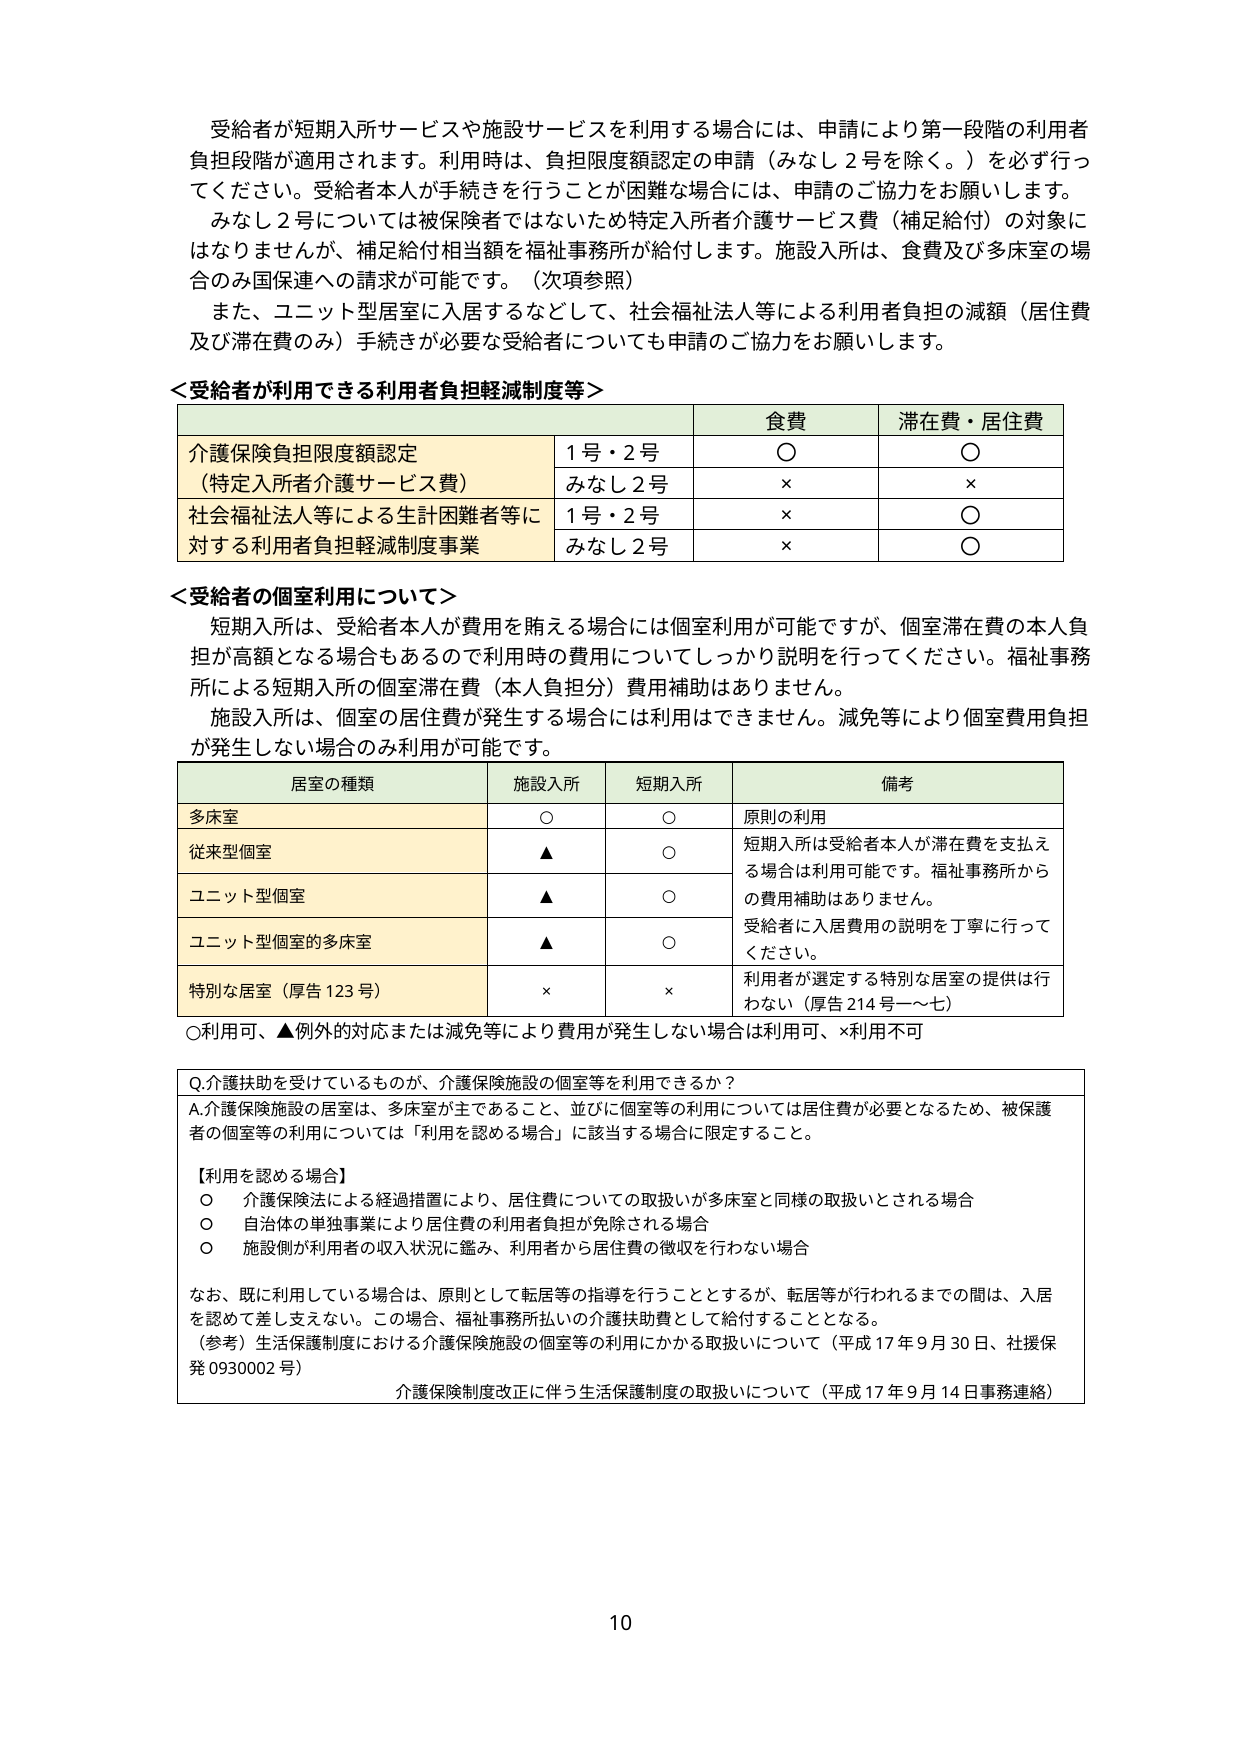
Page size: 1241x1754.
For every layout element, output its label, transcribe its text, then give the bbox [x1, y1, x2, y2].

table_header 施設入所 [488, 763, 605, 803]
table_header Q.介護扶助を受けているものが、介護保険施設の個室等を利用できるか？ [178, 1070, 1084, 1095]
table_cell ○ [606, 874, 732, 917]
table_cell ○ [606, 918, 732, 964]
table_header 滞在費・居住費 [879, 405, 1063, 435]
table_cell 〇 [879, 499, 1063, 529]
text ＜受給者が利用できる利用者負担軽減制度等＞ [168, 374, 1092, 404]
text 施設入所は、個室の居住費が発生する場合には利用はできません。減免等により個室費用負担が発生しない場合のみ利用が可能です。 [190, 701, 1092, 761]
table_cell ▲ [488, 829, 605, 872]
table_cell 1号・2号 [555, 436, 693, 467]
table_cell ▲ [488, 874, 605, 917]
table_cell A.介護保険施設の居室は、多床室が主であること、並びに個室等の利用については居住費が必要となるため、被保護者の個室等の利用については「利用を認める場合」に該当する場合に限定すること。 【利用を認める場合】 介護保険法による経過措置により、居住費についての取扱いが多床室と同様の取扱いとされる場合 自治体の単独事業により居住費の利用者負担が免除される場合 施設側が利用者の収入状況に鑑み、利用者から居住費の徴収を行わない場合 なお、既に利用している場合は、原則として転居等の指導を行うこととするが、転居等が行われるまでの間は、入居を認めて差し支えない。この場合、福祉事務所払いの介護扶助費として給付することとなる。 （参考）生活保護制度における介護保険施設の個室等の利用にかかる取扱いについて（平成17年９月30日、社援保発0930002号） 介護保険制度改正に伴う生活保護制度の取扱いについて（平成17年９月14日事務連絡） [178, 1096, 1084, 1403]
table_cell 原則の利用 [733, 804, 1063, 828]
table_cell 1号・2号 [555, 499, 693, 529]
table_cell × [694, 468, 878, 498]
table_cell ○ [606, 829, 732, 872]
table_cell 短期入所は受給者本人が滞在費を支払える場合は利用可能です。福祉事務所からの費用補助はありません。 受給者に入居費用の説明を丁寧に行ってください。 [733, 829, 1063, 964]
table_cell ユニット型個室 [178, 874, 487, 917]
table_header 食費 [694, 405, 878, 435]
table_cell みなし２号 [555, 530, 693, 561]
table_cell × [606, 966, 732, 1016]
table_cell 〇 [694, 436, 878, 467]
table_cell 特別な居室（厚告123号） [178, 966, 487, 1016]
table_cell × [694, 499, 878, 529]
table_cell ユニット型個室的多床室 [178, 918, 487, 964]
table_header 短期入所 [606, 763, 732, 803]
table_header [178, 405, 693, 435]
table_cell 多床室 [178, 804, 487, 828]
text 短期入所は、受給者本人が費用を賄える場合には個室利用が可能ですが、個室滞在費の本人負担が高額となる場合もあるので利用時の費用についてしっかり説明を行ってください。福祉事務所による短期入所の個室滞在費（本人負担分）費用補助はありません。 [190, 610, 1092, 701]
table_cell 〇 [879, 530, 1063, 561]
table_cell みなし２号 [555, 468, 693, 498]
text また、ユニット型居室に入居するなどして、社会福祉法人等による利用者負担の減額（居住費及び滞在費のみ）手続きが必要な受給者についても申請のご協力をお願いします。 [189, 295, 1092, 355]
text 受給者が短期入所サービスや施設サービスを利用する場合には、申請により第一段階の利用者負担段階が適用されます。利用時は、負担限度額認定の申請（みなし2号を除く。）を必ず行ってください。受給者本人が手続きを行うことが困難な場合には、申請のご協力をお願いします。 [189, 114, 1092, 204]
table_cell 社会福祉法人等による生計困難者等に対する利用者負担軽減制度事業 [178, 499, 554, 561]
text ○利用可、▲例外的対応または減免等により費用が発生しない場合は利用可、×利用不可 [148, 1017, 1092, 1044]
text みなし２号については被保険者ではないため特定入所者介護サービス費（補足給付）の対象にはなりませんが、補足給付相当額を福祉事務所が給付します。施設入所は、食費及び多床室の場合のみ国保連への請求が可能です。（次項参照） [189, 204, 1092, 295]
text ＜受給者の個室利用について＞ [168, 580, 1092, 610]
table_cell × [694, 530, 878, 561]
table_cell ○ [488, 804, 605, 828]
table_cell 利用者が選定する特別な居室の提供は行わない（厚告214号一～七） [733, 966, 1063, 1016]
table_cell × [879, 468, 1063, 498]
table_header 備考 [733, 763, 1063, 803]
table_cell 〇 [879, 436, 1063, 467]
table_cell ○ [606, 804, 732, 828]
table_cell 従来型個室 [178, 829, 487, 872]
table_header 居室の種類 [178, 763, 487, 803]
table_cell ▲ [488, 918, 605, 964]
table_cell × [488, 966, 605, 1016]
table_cell 介護保険負担限度額認定 （特定入所者介護サービス費） [178, 436, 554, 498]
